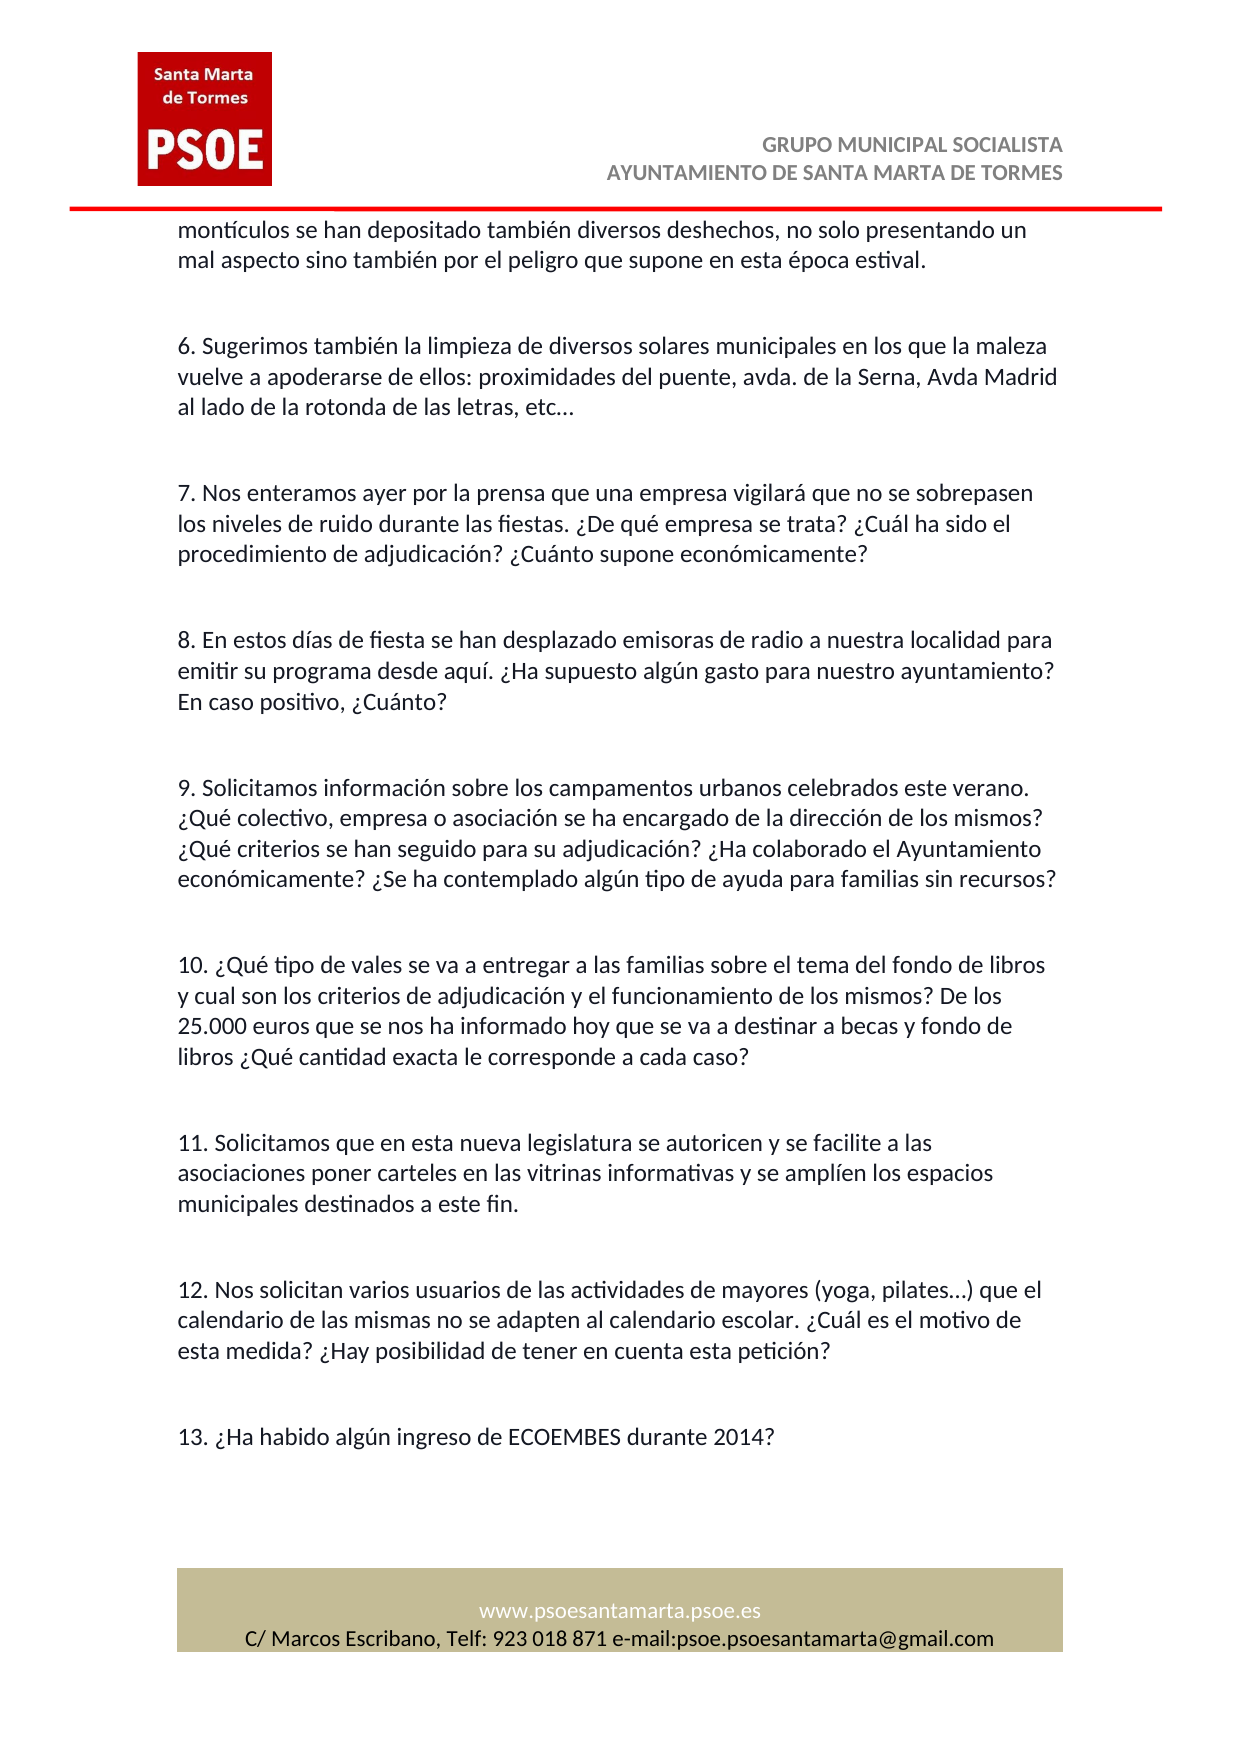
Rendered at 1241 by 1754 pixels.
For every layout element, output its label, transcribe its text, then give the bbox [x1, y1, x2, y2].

text 10. ¿Qué tipo de vales se va a entregar a las familias sobre el tema del fondo de libros y cual son los criterios de adjudicación y el funcionamiento de los mismos? De los 25.000 euros que se nos ha informado hoy que se va a destinar a becas y fondo de libros ¿Qué cantidad exacta le corresponde a cada caso? [177, 919, 1063, 1071]
picture [137, 52, 272, 186]
text 6. Sugerimos también la limpieza de diversos solares municipales en los que la maleza vuelve a apoderarse de ellos: proximidades del puente, avda. de la Serna, Avda Madrid al lado de la rotonda de las letras, etc… [177, 300, 1063, 422]
text 9. Solicitamos información sobre los campamentos urbanos celebrados este verano. ¿Qué colectivo, empresa o asociación se ha encargado de la dirección de los mismos? ¿Qué criterios se han seguido para su adjudicación? ¿Ha colaborado el Ayuntamiento económicamente? ¿Se ha contemplado algún tipo de ayuda para familias sin recursos? [177, 741, 1063, 894]
text 8. En estos días de fiesta se han desplazado emisoras de radio a nuestra localidad para emitir su programa desde aquí. ¿Ha supuesto algún gasto para nuestro ayuntamiento? En caso positivo, ¿Cuánto? [177, 594, 1063, 716]
text 11. Solicitamos que en esta nueva legislatura se autoricen y se facilite a las asociaciones poner carteles en las vitrinas informativas y se amplíen los espacios municipales destinados a este fin. [177, 1096, 1063, 1218]
text 7. Nos enteramos ayer por la prensa que una empresa vigilará que no se sobrepasen los niveles de ruido durante las fiestas. ¿De qué empresa se trata? ¿Cuál ha sido el procedimiento de adjudicación? ¿Cuánto supone económicamente? [177, 447, 1063, 569]
text 12. Nos solicitan varios usuarios de las actividades de mayores (yoga, pilates…) que el calendario de las mismas no se adapten al calendario escolar. ¿Cuál es el motivo de esta medida? ¿Hay posibilidad de tener en cuenta esta petición? [177, 1243, 1063, 1366]
text 13. ¿Ha habido algún ingreso de ECOEMBES durante 2014? [177, 1391, 1063, 1452]
